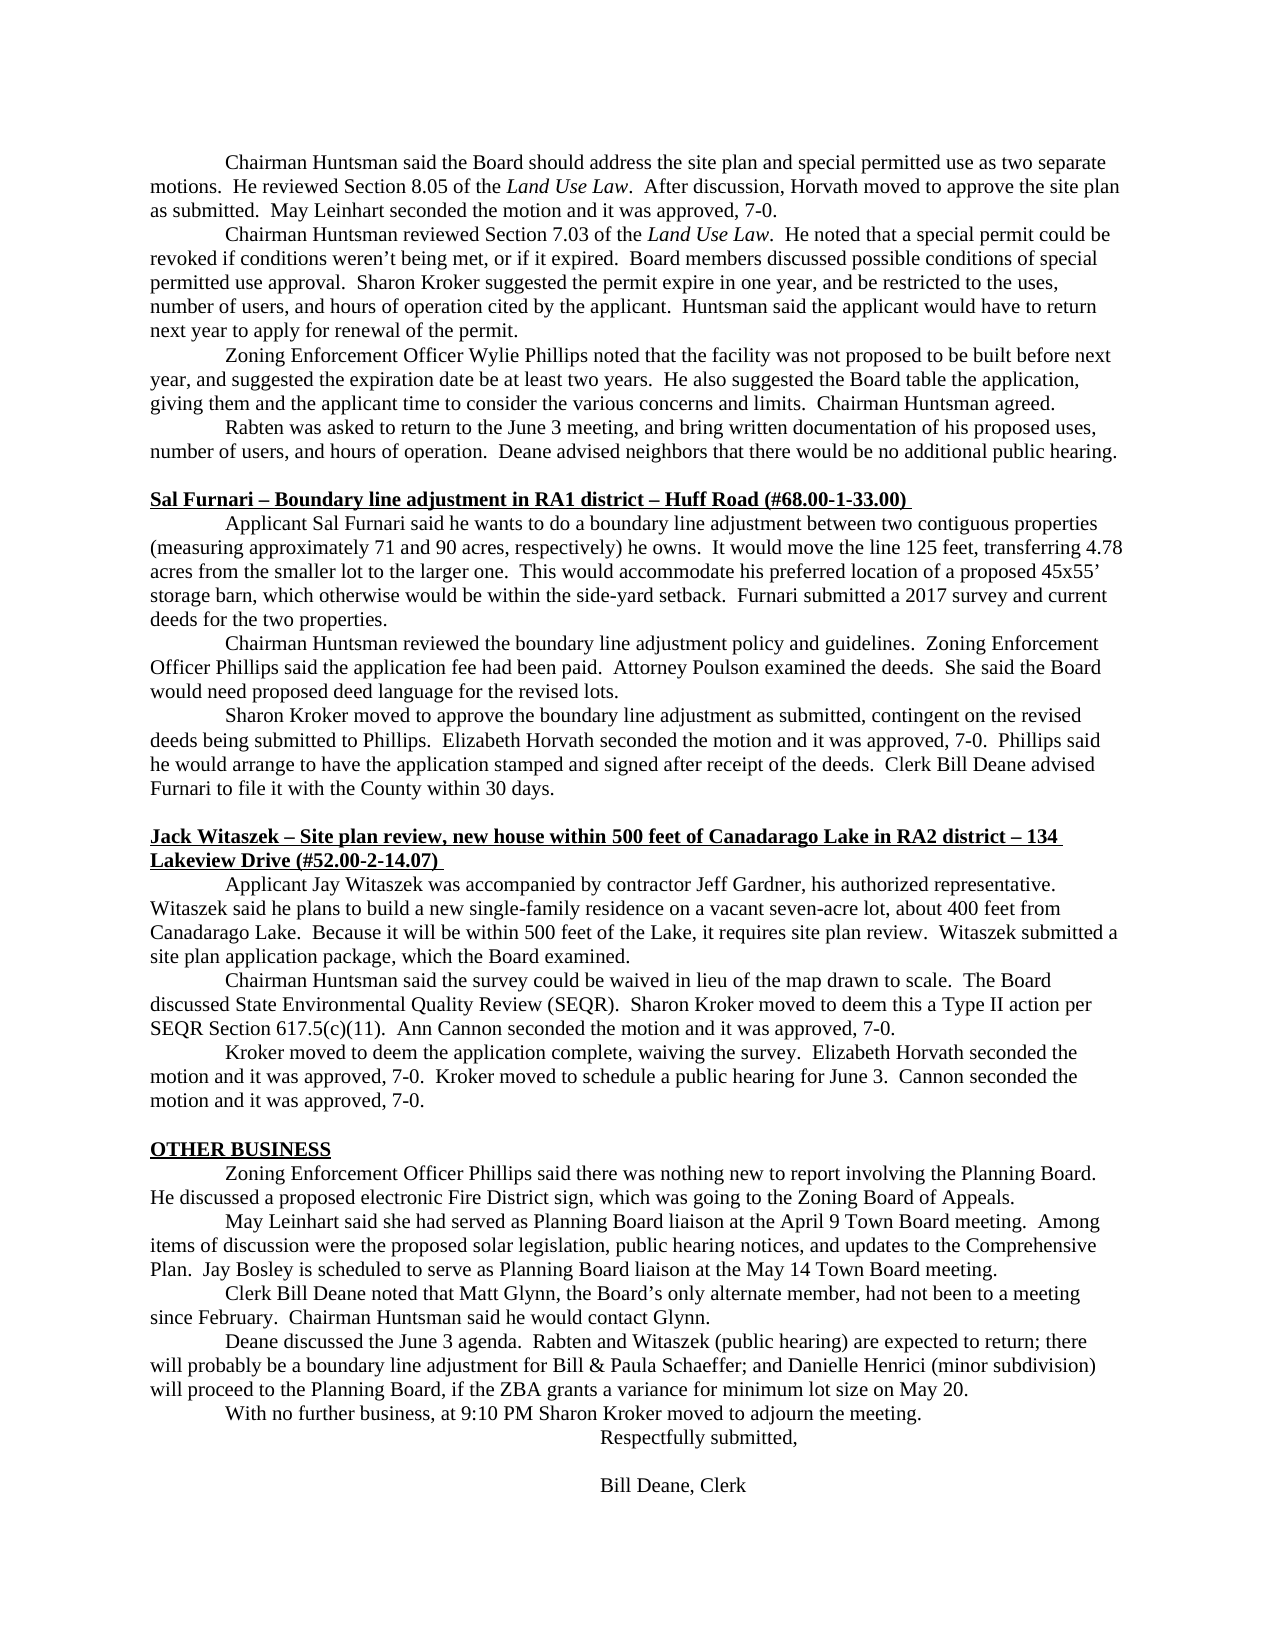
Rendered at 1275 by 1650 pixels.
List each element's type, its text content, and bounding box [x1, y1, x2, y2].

text Zoning Enforcement Officer Phillips said there was nothing new to report involving the Planning Board. He discussed a proposed electronic Fire District sign, which was going to the Zoning Board of Appeals. [150, 1161, 1125, 1209]
text Applicant Sal Furnari said he wants to do a boundary line adjustment between two contiguous properties (measuring approximately 71 and 90 acres, respectively) he owns. It would move the line 125 feet, transferring 4.78 acres from the smaller lot to the larger one. This would accommodate his preferred location of a proposed 45x55’ storage barn, which otherwise would be within the side-yard setback. Furnari submitted a 2017 survey and current deeds for the two properties. [150, 511, 1125, 631]
text Applicant Jay Witaszek was accompanied by contractor Jeff Gardner, his authorized representative. Witaszek said he plans to build a new single-family residence on a vacant seven-acre lot, about 400 feet from Canadarago Lake. Because it will be within 500 feet of the Lake, it requires site plan review. Witaszek submitted a site plan application package, which the Board examined. [150, 872, 1125, 968]
text Deane discussed the June 3 agenda. Rabten and Witaszek (public hearing) are expected to return; there will probably be a boundary line adjustment for Bill & Paula Schaeffer; and Danielle Henrici (minor subdivision) will proceed to the Planning Board, if the ZBA grants a variance for minimum lot size on May 20. [150, 1329, 1125, 1401]
text Clerk Bill Deane noted that Matt Glynn, the Board’s only alternate member, had not been to a meeting since February. Chairman Huntsman said he would contact Glynn. [150, 1281, 1125, 1329]
text Zoning Enforcement Officer Wylie Phillips noted that the facility was not proposed to be built before next year, and suggested the expiration date be at least two years. He also suggested the Board table the application, giving them and the applicant time to consider the various concerns and limits. Chairman Huntsman agreed. [150, 342, 1125, 415]
text Kroker moved to deem the application complete, waiving the survey. Elizabeth Horvath seconded the motion and it was approved, 7-0. Kroker moved to schedule a public hearing for June 3. Cannon seconded the motion and it was approved, 7-0. [150, 1040, 1125, 1112]
text Bill Deane, Clerk [525, 1473, 1125, 1497]
text Chairman Huntsman said the Board should address the site plan and special permitted use as two separate motions. He reviewed Section 8.05 of the Land Use Law. After discussion, Horvath moved to approve the site plan as submitted. May Leinhart seconded the motion and it was approved, 7-0. [150, 150, 1125, 222]
text Chairman Huntsman said the survey could be waived in lieu of the map drawn to scale. The Board discussed State Environmental Quality Review (SEQR). Sharon Kroker moved to deem this a Type II action per SEQR Section 617.5(c)(11). Ann Cannon seconded the motion and it was approved, 7-0. [150, 968, 1125, 1040]
text Respectfully submitted, [150, 1425, 1125, 1449]
text Sal Furnari – Boundary line adjustment in RA1 district – Huff Road (#68.00-1-33.00) [150, 487, 1125, 511]
text Chairman Huntsman reviewed Section 7.03 of the Land Use Law. He noted that a special permit could be revoked if conditions weren’t being met, or if it expired. Board members discussed possible conditions of special permitted use approval. Sharon Kroker suggested the permit expire in one year, and be restricted to the uses, number of users, and hours of operation cited by the applicant. Huntsman said the applicant would have to return next year to apply for renewal of the permit. [150, 222, 1125, 342]
text May Leinhart said she had served as Planning Board liaison at the April 9 Town Board meeting. Among items of discussion were the proposed solar legislation, public hearing notices, and updates to the Comprehensive Plan. Jay Bosley is scheduled to serve as Planning Board liaison at the May 14 Town Board meeting. [150, 1209, 1125, 1281]
text Rabten was asked to return to the June 3 meeting, and bring written documentation of his proposed uses, number of users, and hours of operation. Deane advised neighbors that there would be no additional public hearing. [150, 415, 1125, 463]
text With no further business, at 9:10 PM Sharon Kroker moved to adjourn the meeting. [225, 1401, 1125, 1425]
text Jack Witaszek – Site plan review, new house within 500 feet of Canadarago Lake in RA2 district – 134 Lakeview Drive (#52.00-2-14.07) [150, 824, 1125, 872]
text Sharon Kroker moved to approve the boundary line adjustment as submitted, contingent on the revised deeds being submitted to Phillips. Elizabeth Horvath seconded the motion and it was approved, 7-0. Phillips said he would arrange to have the application stamped and signed after receipt of the deeds. Clerk Bill Deane advised Furnari to file it with the County within 30 days. [150, 703, 1125, 800]
text Chairman Huntsman reviewed the boundary line adjustment policy and guidelines. Zoning Enforcement Officer Phillips said the application fee had been paid. Attorney Poulson examined the deeds. She said the Board would need proposed deed language for the revised lots. [150, 631, 1125, 703]
text OTHER BUSINESS [150, 1137, 1125, 1161]
